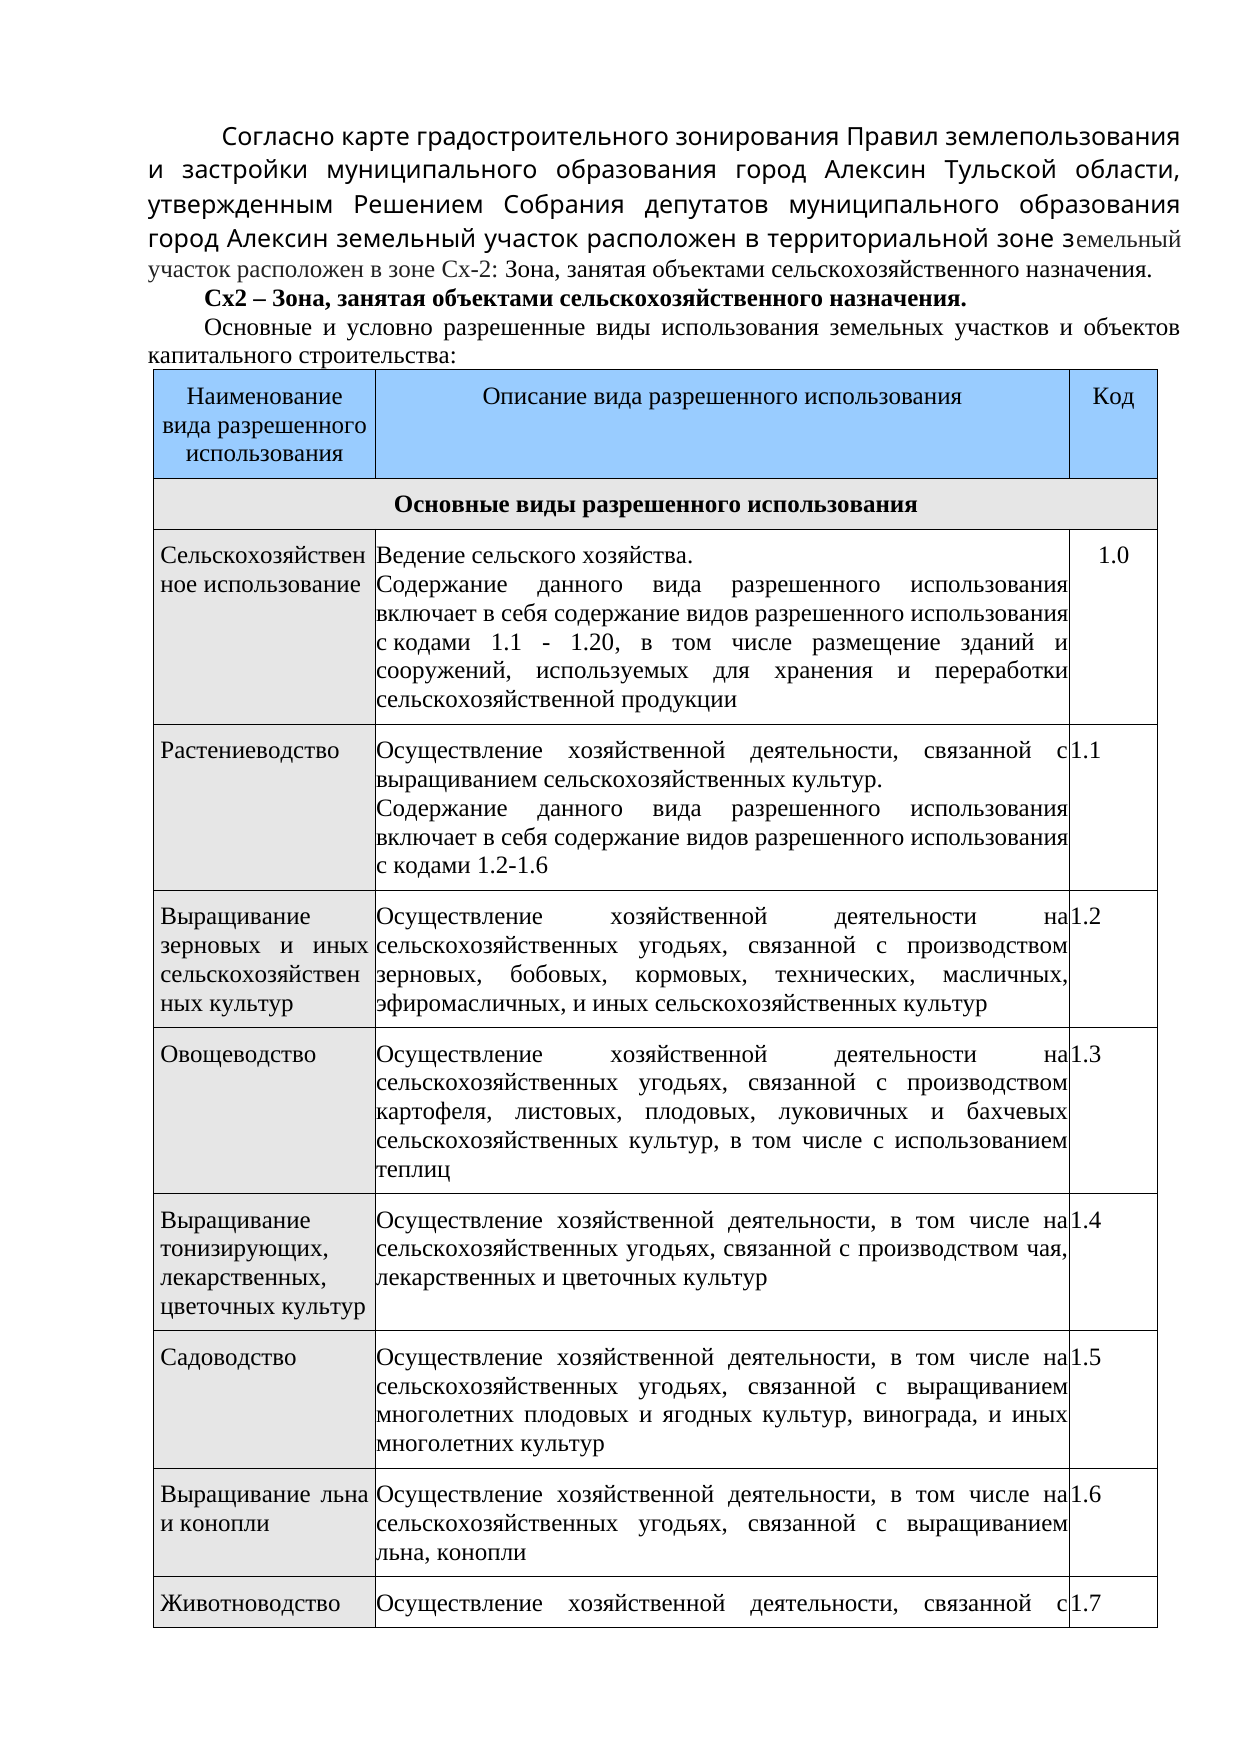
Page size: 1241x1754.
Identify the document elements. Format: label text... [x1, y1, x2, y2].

table_cell 1.2 [1070, 891, 1157, 1027]
table_cell Животноводство [154, 1577, 375, 1627]
table_cell Ведение сельского хозяйства. Содержание данного вида разрешенного использования включает в себя содержание видов разрешенного использования с кодами 1.1 - 1.20, в том числе размещение зданий и сооружений, используемых для хранения и переработки сельскохозяйственной продукции [376, 530, 1069, 724]
table_cell 1.6 [1070, 1469, 1157, 1576]
table_cell Осуществление хозяйственной деятельности, в том числе на сельскохозяйственных угодьях, связанной с производством чая, лекарственных и цветочных культур [376, 1194, 1069, 1330]
table_cell Осуществление хозяйственной деятельности, в том числе на сельскохозяйственных угодьях, связанной с выращиванием многолетних плодовых и ягодных культур, винограда, и иных многолетних культур [376, 1331, 1069, 1468]
table_cell 1.5 [1070, 1331, 1157, 1468]
table_cell 1.7 [1070, 1577, 1157, 1627]
table_cell Осуществление хозяйственной деятельности на сельскохозяйственных угодьях, связанной с производством зерновых, бобовых, кормовых, технических, масличных, эфиромасличных, и иных сельскохозяйственных культур [376, 891, 1069, 1027]
table_cell Выращивание тонизирующих, лекарственных, цветочных культур [154, 1194, 375, 1330]
table_cell Овощеводство [154, 1028, 375, 1193]
table_cell 1.1 [1070, 725, 1157, 890]
table_cell Растениеводство [154, 725, 375, 890]
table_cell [376, 1577, 1069, 1627]
text Сх2 – Зона, занятая объектами сельскохозяйственного назначения. [148, 283, 1181, 312]
table_cell 1.4 [1070, 1194, 1157, 1330]
text Основные и условно разрешенные виды использования земельных участков и объектов капитального строительства: [148, 312, 1181, 369]
table_cell Сельскохозяйственное использование [154, 530, 375, 724]
table_cell Садоводство [154, 1331, 375, 1468]
table_cell 1.3 [1070, 1028, 1157, 1193]
table_header Код [1070, 370, 1157, 478]
table_header Описание вида разрешенного использования [376, 370, 1069, 478]
text Согласно карте градостроительного зонирования Правил землепользования и застройки муниципального образования город Алексин Тульской области, утвержденным Решением Собрания депутатов муниципального образования город Алексин земельный участок расположен в территориальной зоне земельный участок расположен в зоне Сх-2: Зона, занятая объектами сельскохозяйственного назначения. [148, 118, 1181, 283]
table_cell Выращивание льна и конопли [154, 1469, 375, 1576]
table_header Наименование вида разрешенного использования [154, 370, 375, 478]
table_cell Осуществление хозяйственной деятельности на сельскохозяйственных угодьях, связанной с производством картофеля, листовых, плодовых, луковичных и бахчевых сельскохозяйственных культур, в том числе с использованием теплиц [376, 1028, 1069, 1193]
table_cell Выращивание зерновых и иных сельскохозяйственных культур [154, 891, 375, 1027]
table_cell Основные виды разрешенного использования [154, 479, 1157, 529]
table_cell Осуществление хозяйственной деятельности, в том числе на сельскохозяйственных угодьях, связанной с выращиванием льна, конопли [376, 1469, 1069, 1576]
table_cell 1.0 [1070, 530, 1157, 724]
table_cell Осуществление хозяйственной деятельности, связанной с выращиванием сельскохозяйственных культур. Содержание данного вида разрешенного использования включает в себя содержание видов разрешенного использования с кодами 1.2-1.6 [376, 725, 1069, 890]
